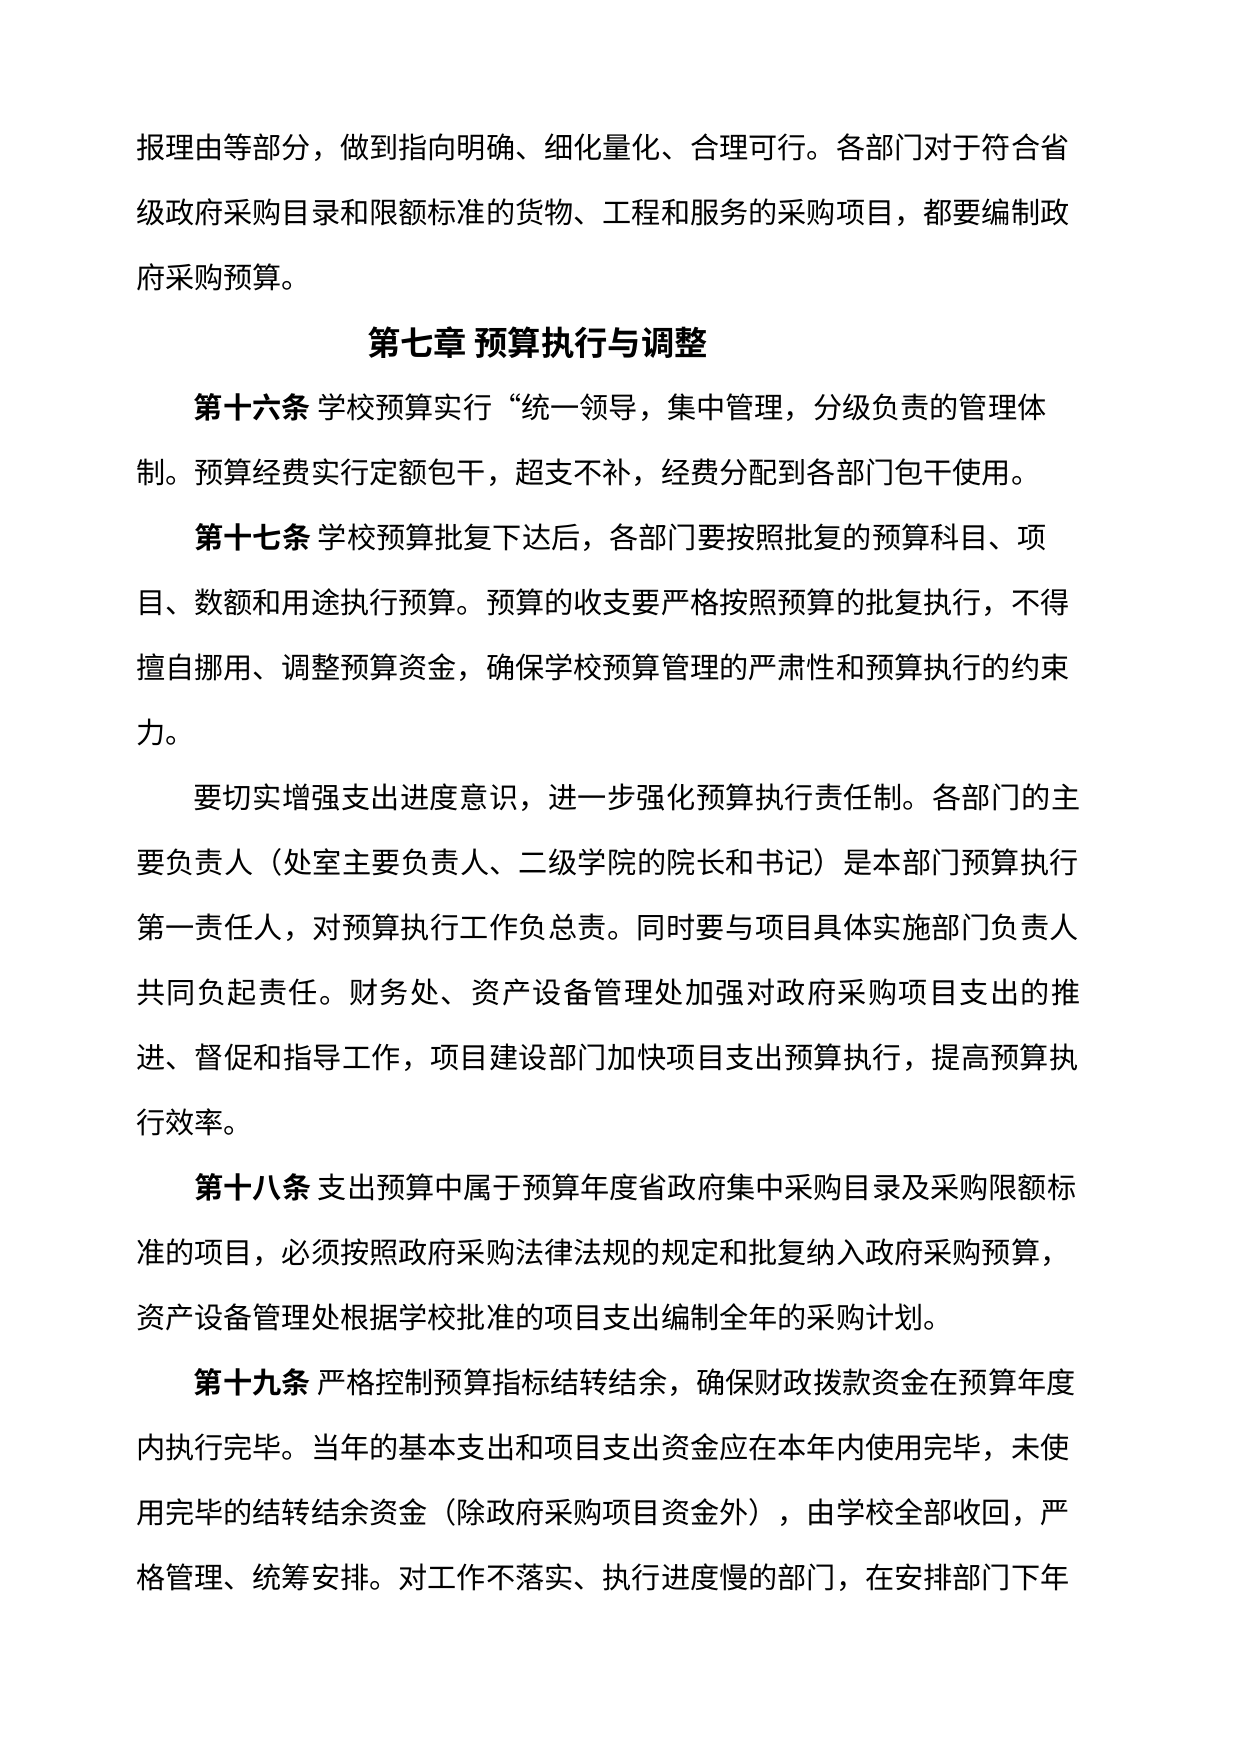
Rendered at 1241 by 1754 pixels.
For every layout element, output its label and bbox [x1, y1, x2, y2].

table_header [136, 113, 1081, 1608]
